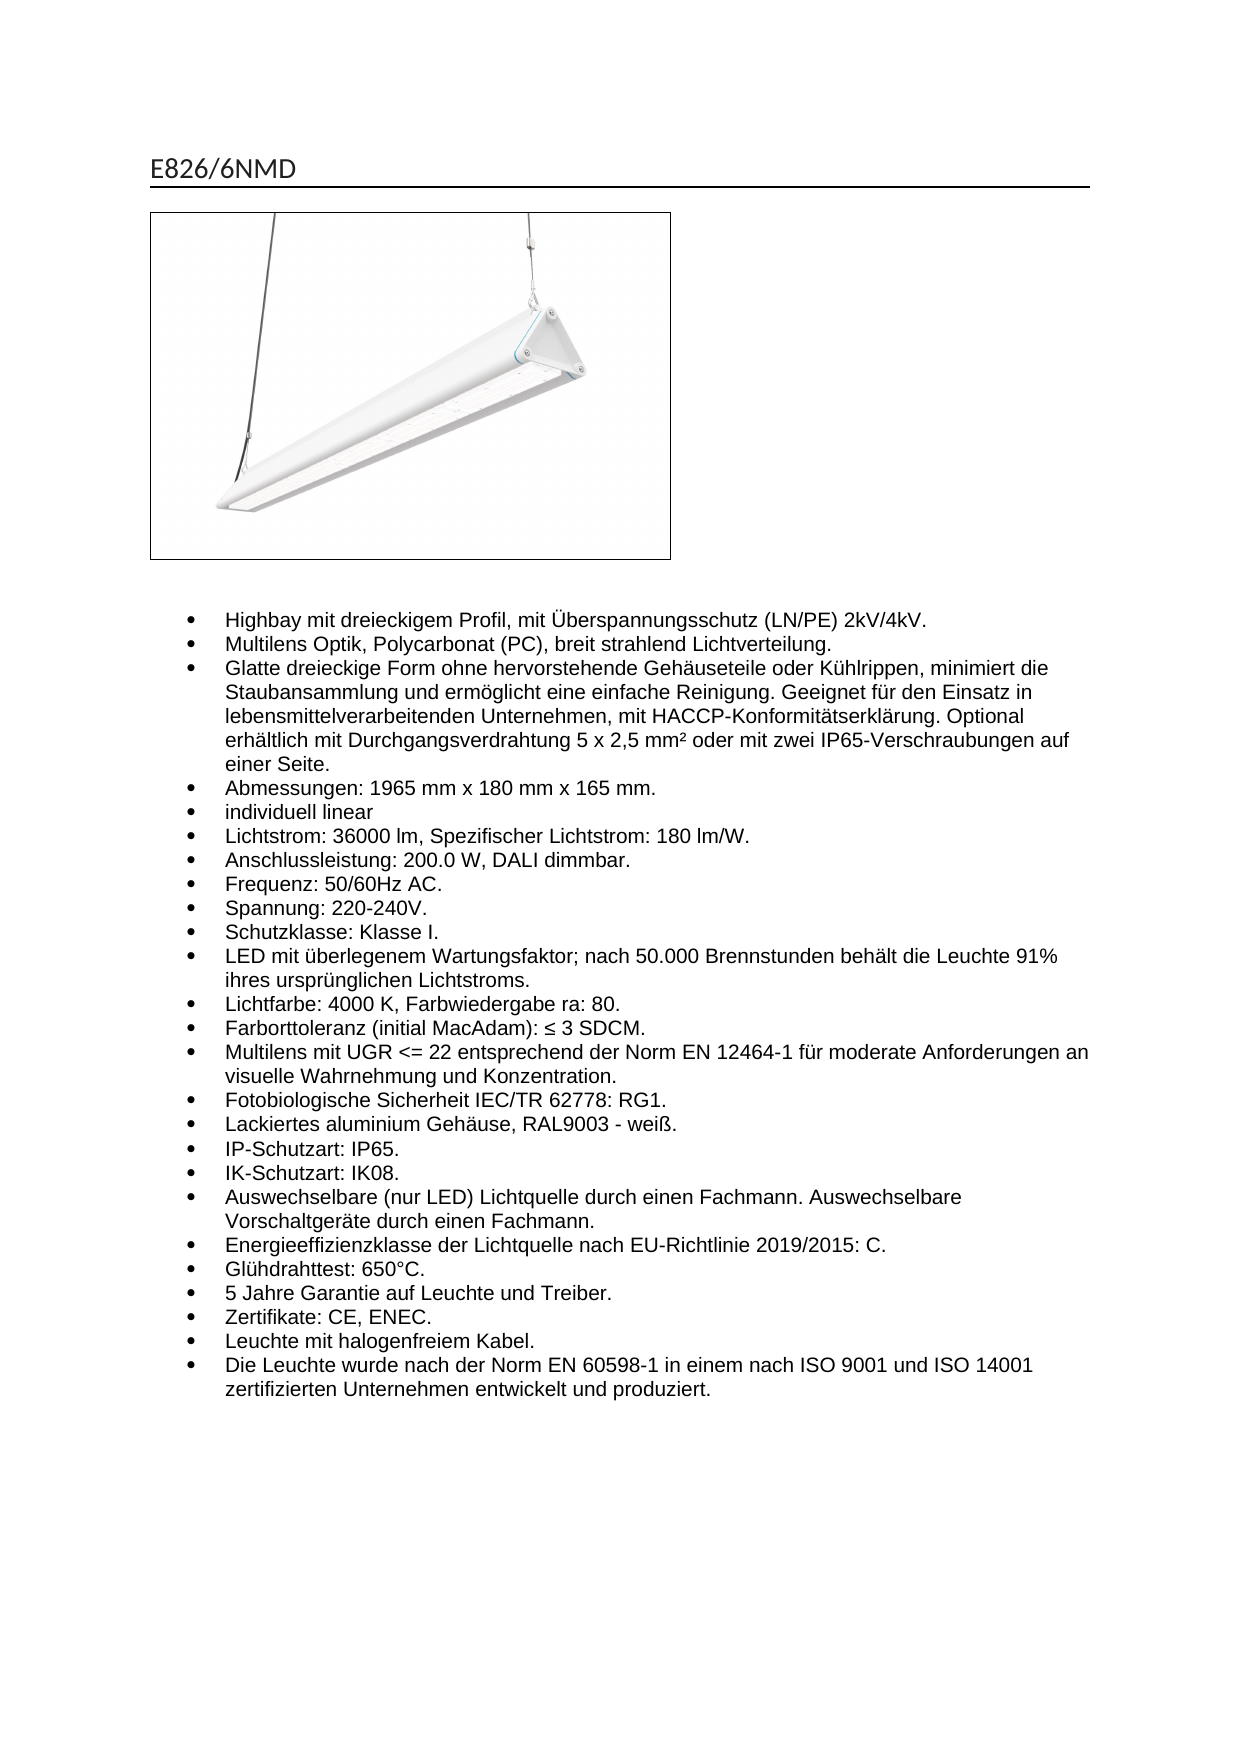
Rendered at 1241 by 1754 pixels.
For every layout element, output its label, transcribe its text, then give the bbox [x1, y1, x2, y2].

list Glatte dreieckige Form ohne hervorstehende Gehäuseteile oder Kühlrippen, minimiert die Staubansammlung und ermöglicht eine einfache Reinigung. Geeignet für den Einsatz in lebensmittelverarbeitenden Unternehmen, mit HACCP-Konformitätserklärung. Optional erhältlich mit Durchgangsverdrahtung 5 x 2,5 mm² oder mit zwei IP65-Verschraubungen auf einer Seite. [187, 656, 1090, 776]
list Farborttoleranz (initial MacAdam): ≤ 3 SDCM. [187, 1016, 1090, 1040]
list Multilens Optik, Polycarbonat (PC), breit strahlend Lichtverteilung. [187, 632, 1090, 656]
list Energieeffizienzklasse der Lichtquelle nach EU-Richtlinie 2019/2015: C. [187, 1232, 1090, 1257]
list Lackiertes aluminium Gehäuse, RAL9003 - weiß. [187, 1112, 1090, 1136]
list IP-Schutzart: IP65. [187, 1136, 1090, 1160]
list Fotobiologische Sicherheit IEC/TR 62778: RG1. [187, 1088, 1090, 1112]
list Lichtfarbe: 4000 K, Farbwiedergabe ra: 80. [187, 992, 1090, 1016]
list individuell linear [187, 800, 1090, 824]
list Abmessungen: 1965 mm x 180 mm x 165 mm. [187, 776, 1090, 800]
list IK-Schutzart: IK08. [187, 1160, 1090, 1184]
list Leuchte mit halogenfreiem Kabel. [187, 1329, 1090, 1353]
list Zertifikate: CE, ENEC. [187, 1305, 1090, 1329]
list Spannung: 220-240V. [187, 896, 1090, 920]
list 5 Jahre Garantie auf Leuchte und Treiber. [187, 1281, 1090, 1305]
picture [151, 213, 670, 559]
list Multilens mit UGR <= 22 entsprechend der Norm EN 12464-1 für moderate Anforderungen an visuelle Wahrnehmung und Konzentration. [187, 1040, 1090, 1088]
list LED mit überlegenem Wartungsfaktor; nach 50.000 Brennstunden behält die Leuchte 91% ihres ursprünglichen Lichtstroms. [187, 944, 1090, 992]
list Frequenz: 50/60Hz AC. [187, 872, 1090, 896]
list Lichtstrom: 36000 lm, Spezifischer Lichtstrom: 180 lm/W. [187, 824, 1090, 848]
list Schutzklasse: Klasse I. [187, 920, 1090, 944]
list Auswechselbare (nur LED) Lichtquelle durch einen Fachmann. Auswechselbare Vorschaltgeräte durch einen Fachmann. [187, 1184, 1090, 1232]
list Highbay mit dreieckigem Profil, mit Überspannungsschutz (LN/PE) 2kV/4kV. [187, 608, 1090, 632]
text E826/6NMD [150, 150, 1090, 186]
list Anschlussleistung: 200.0 W, DALI dimmbar. [187, 848, 1090, 872]
list Glühdrahttest: 650°C. [187, 1257, 1090, 1281]
list Die Leuchte wurde nach der Norm EN 60598-1 in einem nach ISO 9001 und ISO 14001 zertifizierten Unternehmen entwickelt und produziert. [187, 1353, 1090, 1401]
